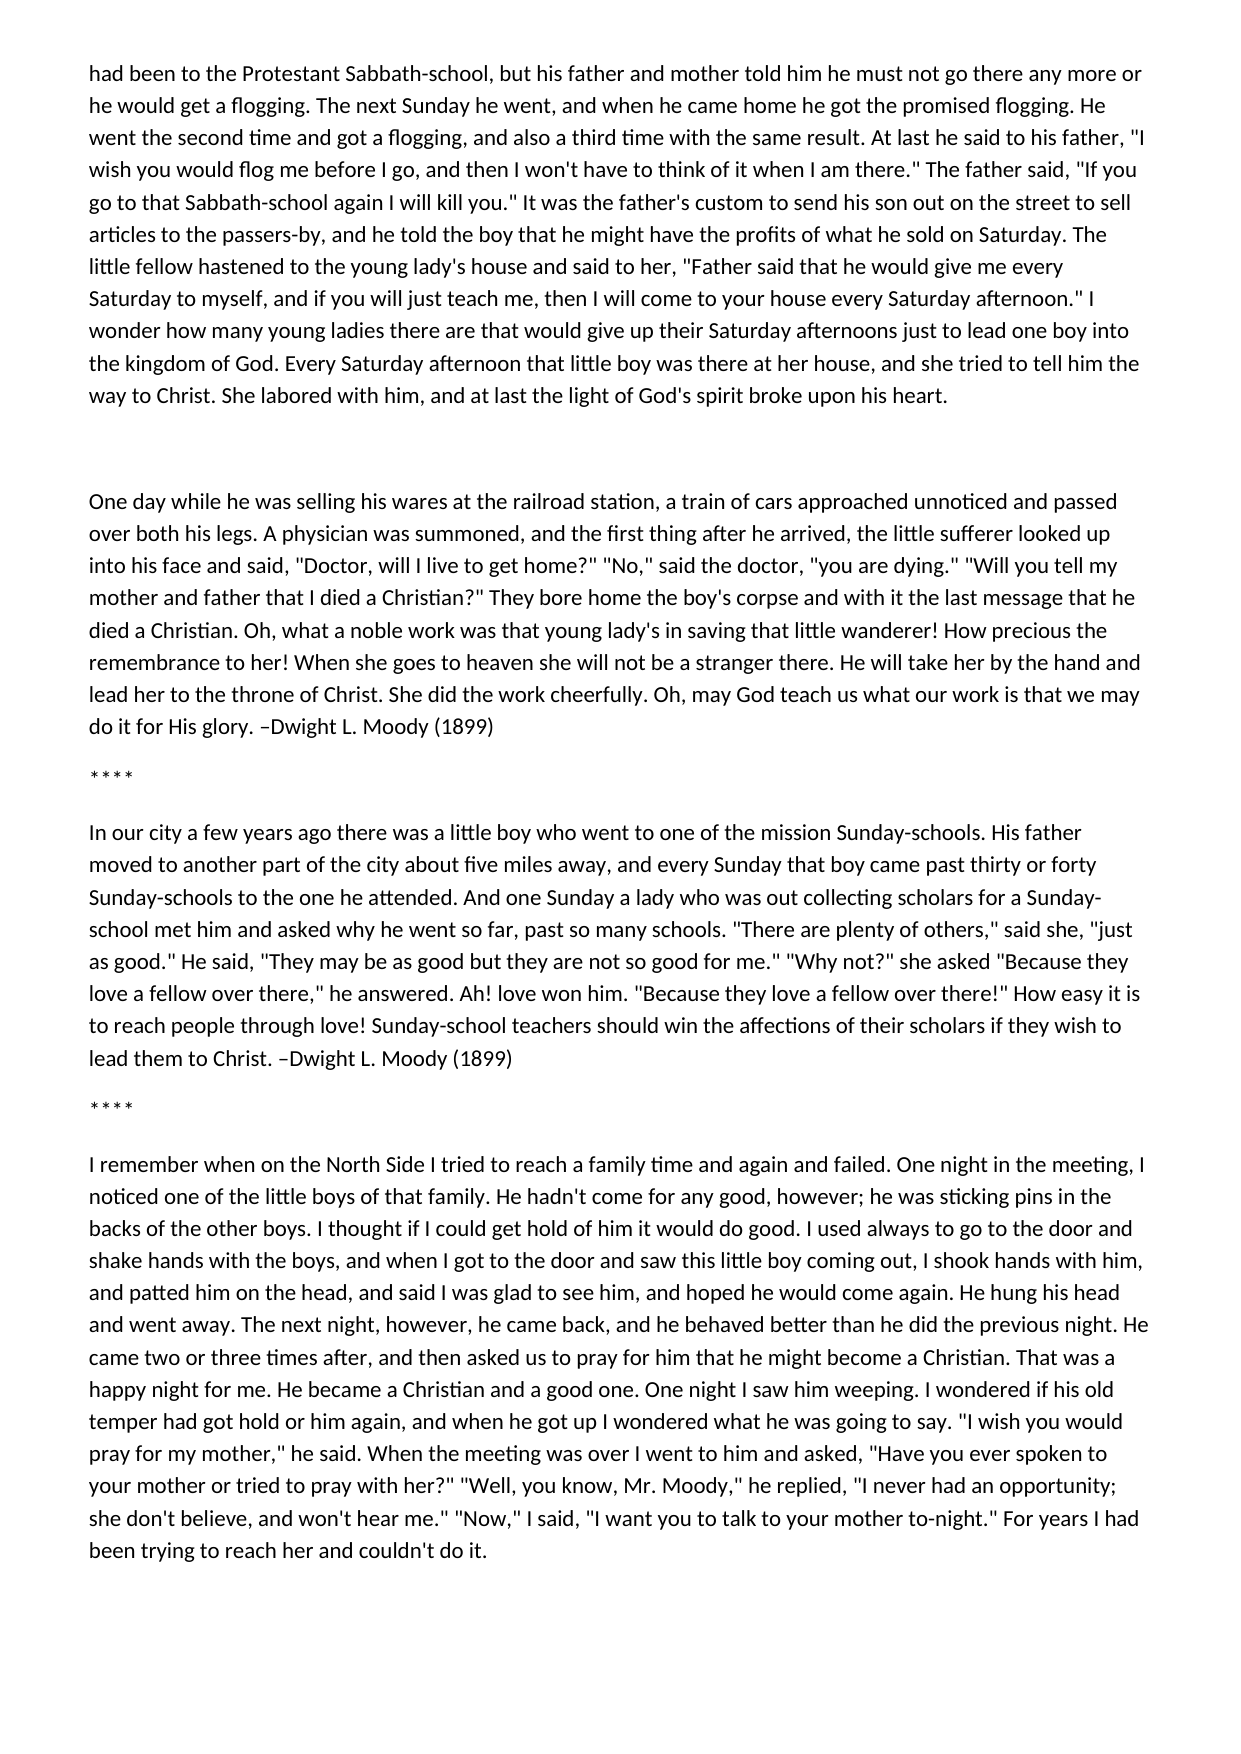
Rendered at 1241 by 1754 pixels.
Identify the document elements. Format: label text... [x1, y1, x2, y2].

text In our city a few years ago there was a little boy who went to one of the mission Sunday-schools. His father moved to another part of the city about five miles away, and every Sunday that boy came past thirty or forty Sunday-schools to the one he attended. And one Sunday a lady who was out collecting scholars for a Sunday-school met him and asked why he went so far, past so many schools. "There are plenty of others," said she, "just as good." He said, "They may be as good but they are not so good for me." "Why not?" she asked "Because they love a fellow over there," he answered. Ah! love won him. "Because they love a fellow over there!" How easy it is to reach people through love! Sunday-school teachers should win the affections of their scholars if they wish to lead them to Christ. –Dwight L. Moody (1899) [89, 818, 1152, 1072]
text **** [89, 1097, 1152, 1125]
text One day while he was selling his wares at the railroad station, a train of cars approached unnoticed and passed over both his legs. A physician was summoned, and the first thing after he arrived, the little sufferer looked up into his face and said, "Doctor, will I live to get home?" "No," said the doctor, "you are dying." "Will you tell my mother and father that I died a Christian?" They bore home the boy's corpse and with it the last message that he died a Christian. Oh, what a noble work was that young lady's in saving that little wanderer! How precious the remembrance to her! When she goes to heaven she will not be a stranger there. He will take her by the hand and lead her to the throne of Christ. She did the work cheerfully. Oh, may God teach us what our work is that we may do it for His glory. –Dwight L. Moody (1899) [89, 487, 1152, 740]
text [89, 59, 1152, 409]
text **** [89, 765, 1152, 793]
text I remember when on the North Side I tried to reach a family time and again and failed. One night in the meeting, I noticed one of the little boys of that family. He hadn't come for any good, however; he was sticking pins in the backs of the other boys. I thought if I could get hold of him it would do good. I used always to go to the door and shake hands with the boys, and when I got to the door and saw this little boy coming out, I shook hands with him, and patted him on the head, and said I was glad to see him, and hoped he would come again. He hung his head and went away. The next night, however, he came back, and he behaved better than he did the previous night. He came two or three times after, and then asked us to pray for him that he might become a Christian. That was a happy night for me. He became a Christian and a good one. One night I saw him weeping. I wondered if his old temper had got hold or him again, and when he got up I wondered what he was going to say. "I wish you would pray for my mother," he said. When the meeting was over I went to him and asked, "Have you ever spoken to your mother or tried to pray with her?" "Well, you know, Mr. Moody," he replied, "I never had an opportunity; she don't believe, and won't hear me." "Now," I said, "I want you to talk to your mother to-night." For years I had been trying to reach her and couldn't do it. [89, 1150, 1152, 1564]
